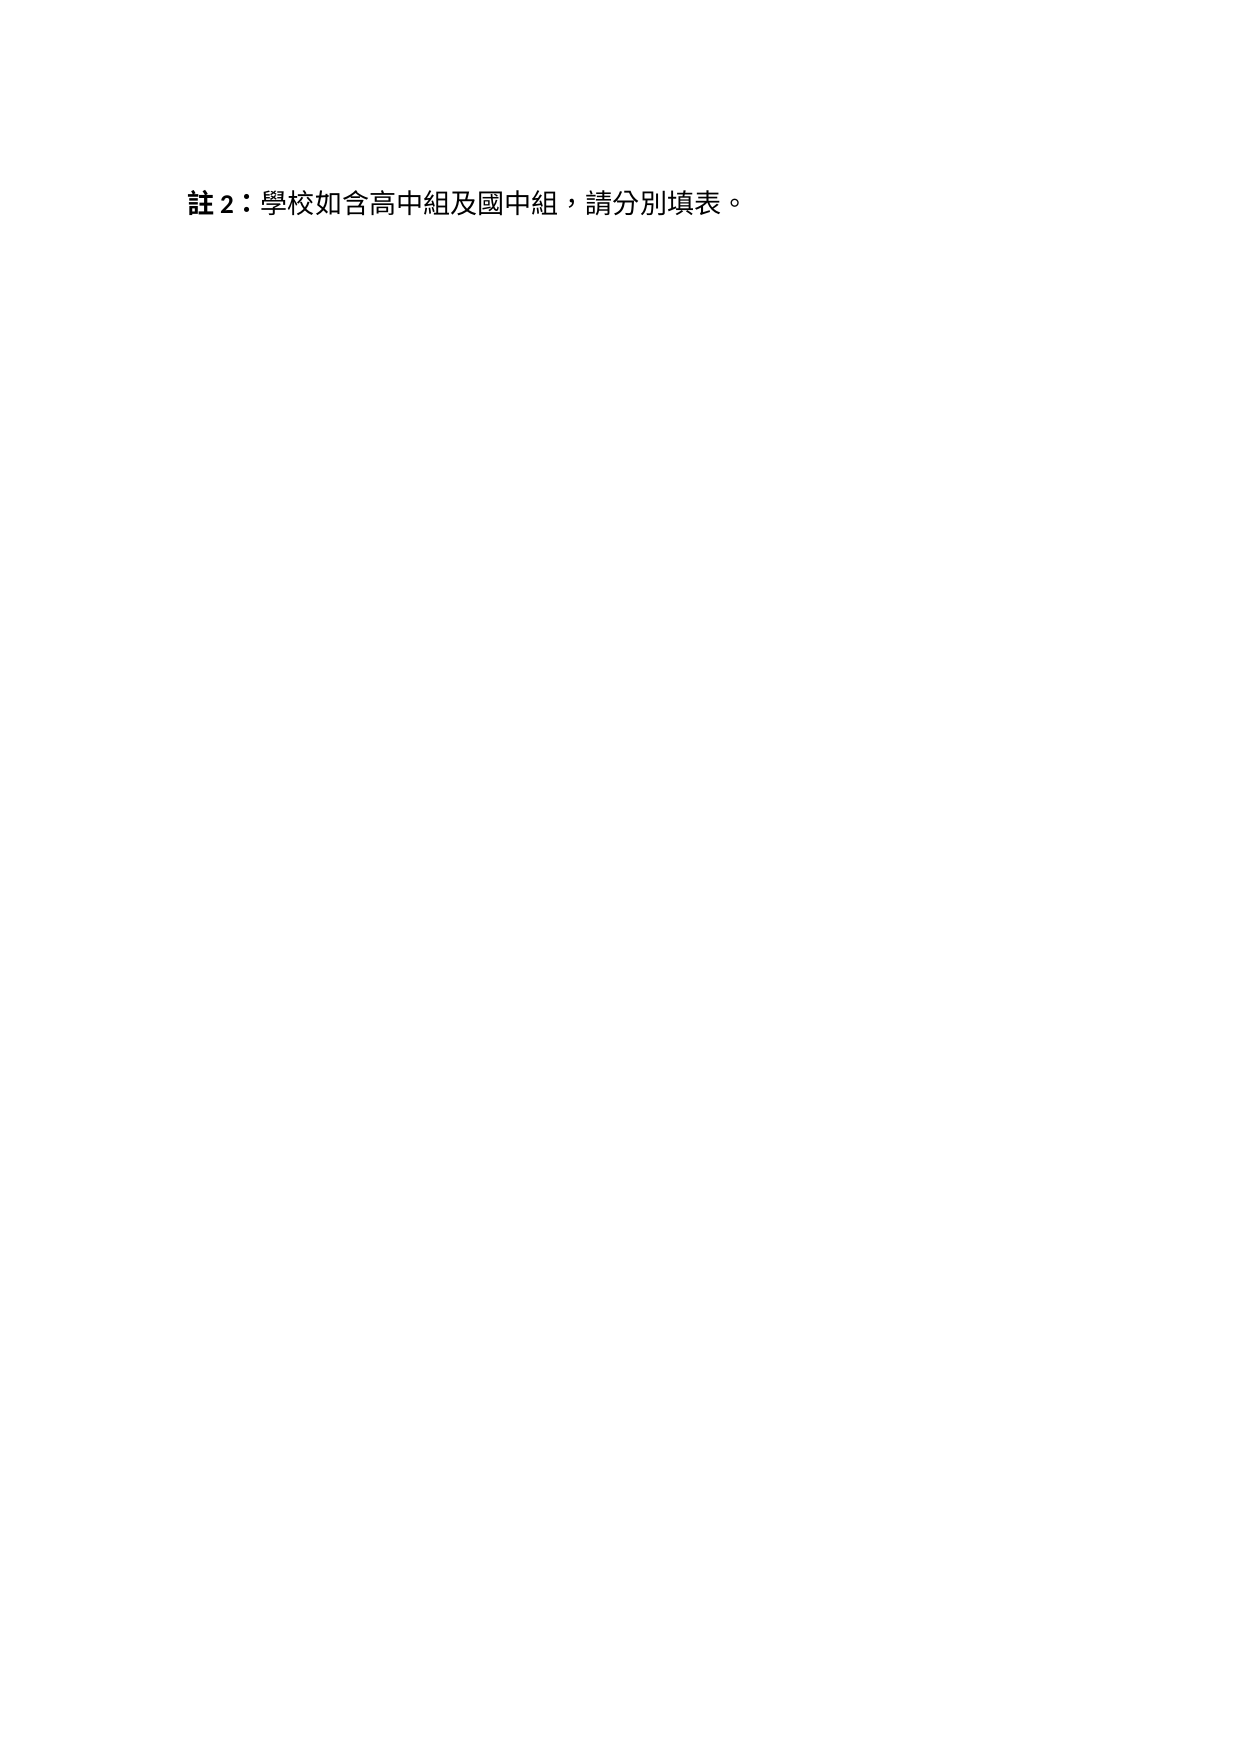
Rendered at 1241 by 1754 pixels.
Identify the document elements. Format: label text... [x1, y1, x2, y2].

text 註2：學校如含高中組及國中組，請分別填表。 [187, 164, 1053, 239]
